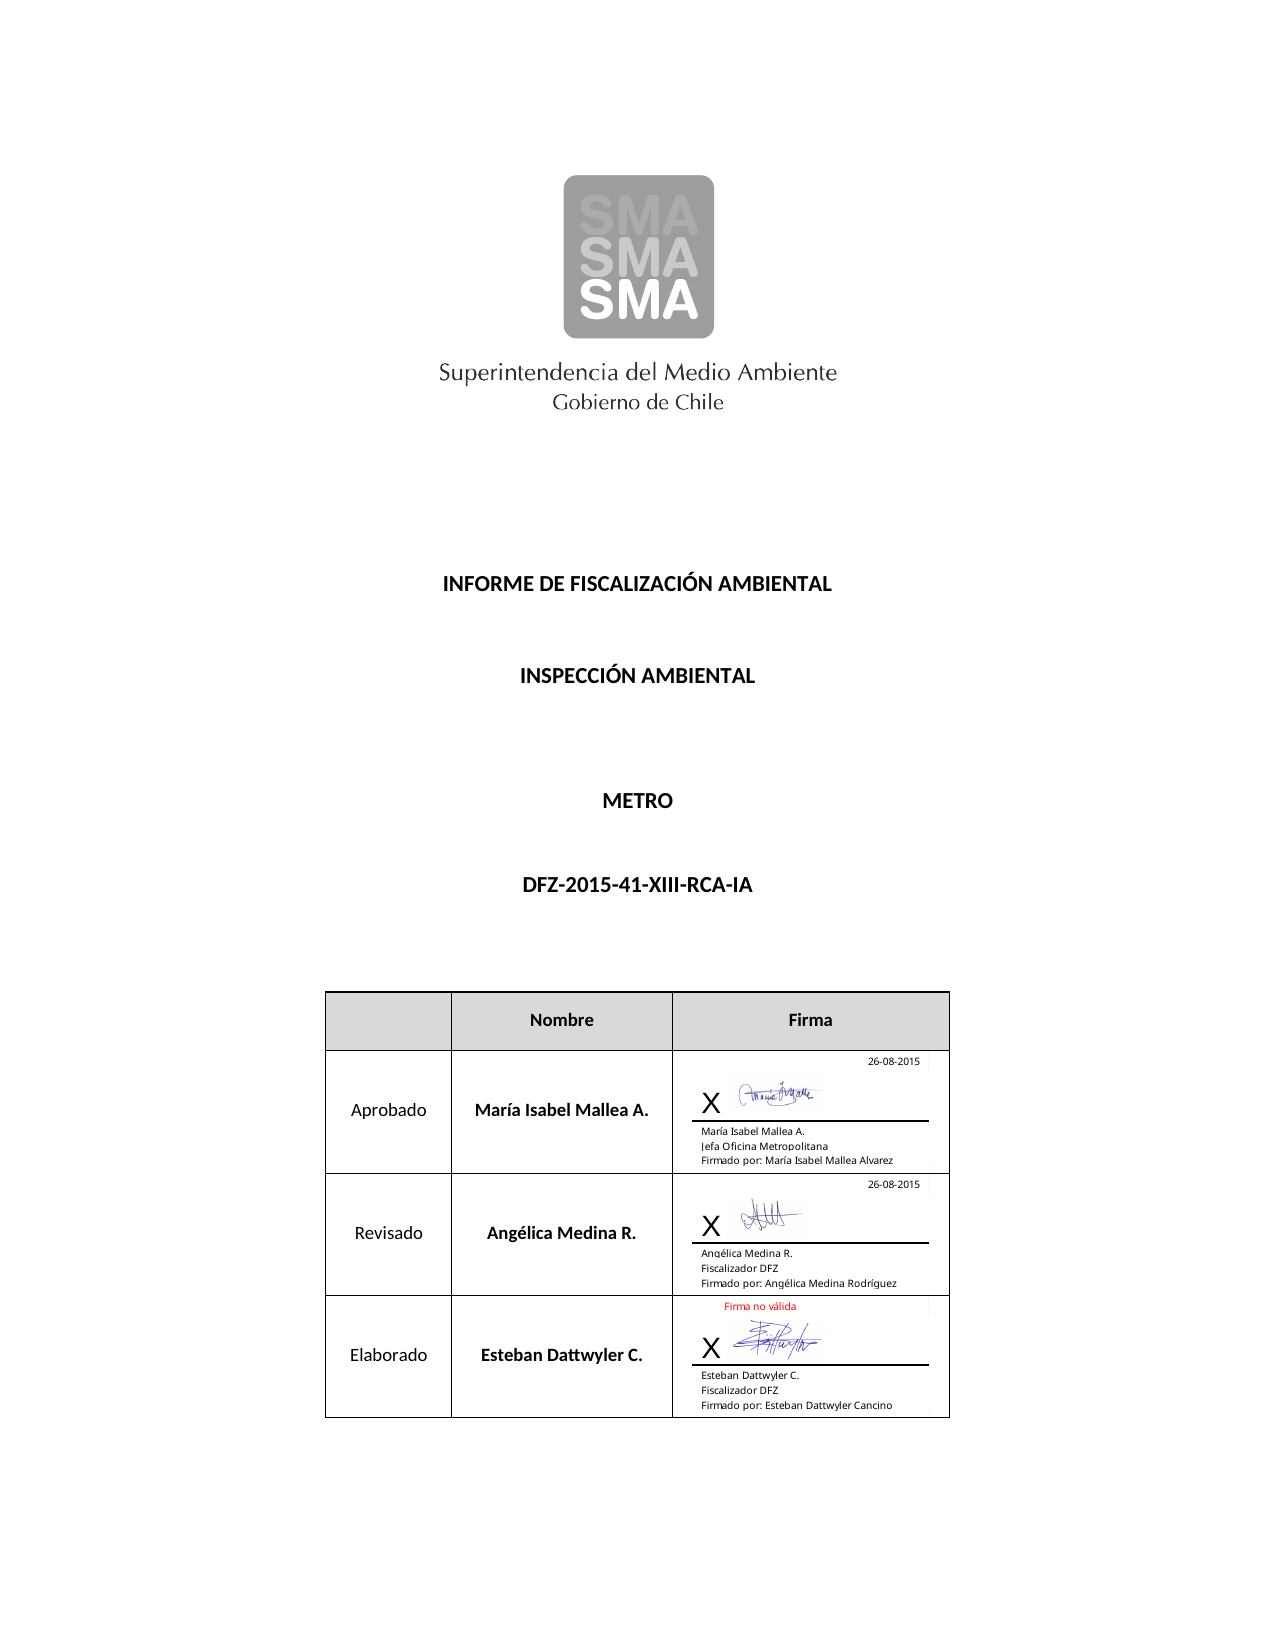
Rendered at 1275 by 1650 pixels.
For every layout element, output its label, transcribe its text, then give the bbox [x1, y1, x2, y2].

table_cell [673, 1174, 949, 1295]
table_header Nombre [452, 993, 672, 1050]
table_cell Esteban Dattwyler C. [452, 1296, 672, 1417]
text INFORME DE FISCALIZACIÓN AMBIENTAL [118, 569, 1157, 597]
table_cell Elaborado [326, 1296, 451, 1417]
table_cell [673, 1051, 949, 1173]
picture [309, 50, 966, 558]
text DFZ-2015-41-XIII-RCA-IA [118, 870, 1157, 898]
table_cell María Isabel Mallea A. [452, 1051, 672, 1173]
table_cell Angélica Medina R. [452, 1174, 672, 1295]
text INSPECCIÓN AMBIENTAL [118, 661, 1157, 689]
table_cell Aprobado [326, 1051, 451, 1173]
table_cell Revisado [326, 1174, 451, 1295]
table_header Firma [673, 993, 949, 1050]
table_header [326, 993, 451, 1050]
table_cell [673, 1296, 949, 1417]
text METRO [118, 786, 1157, 814]
